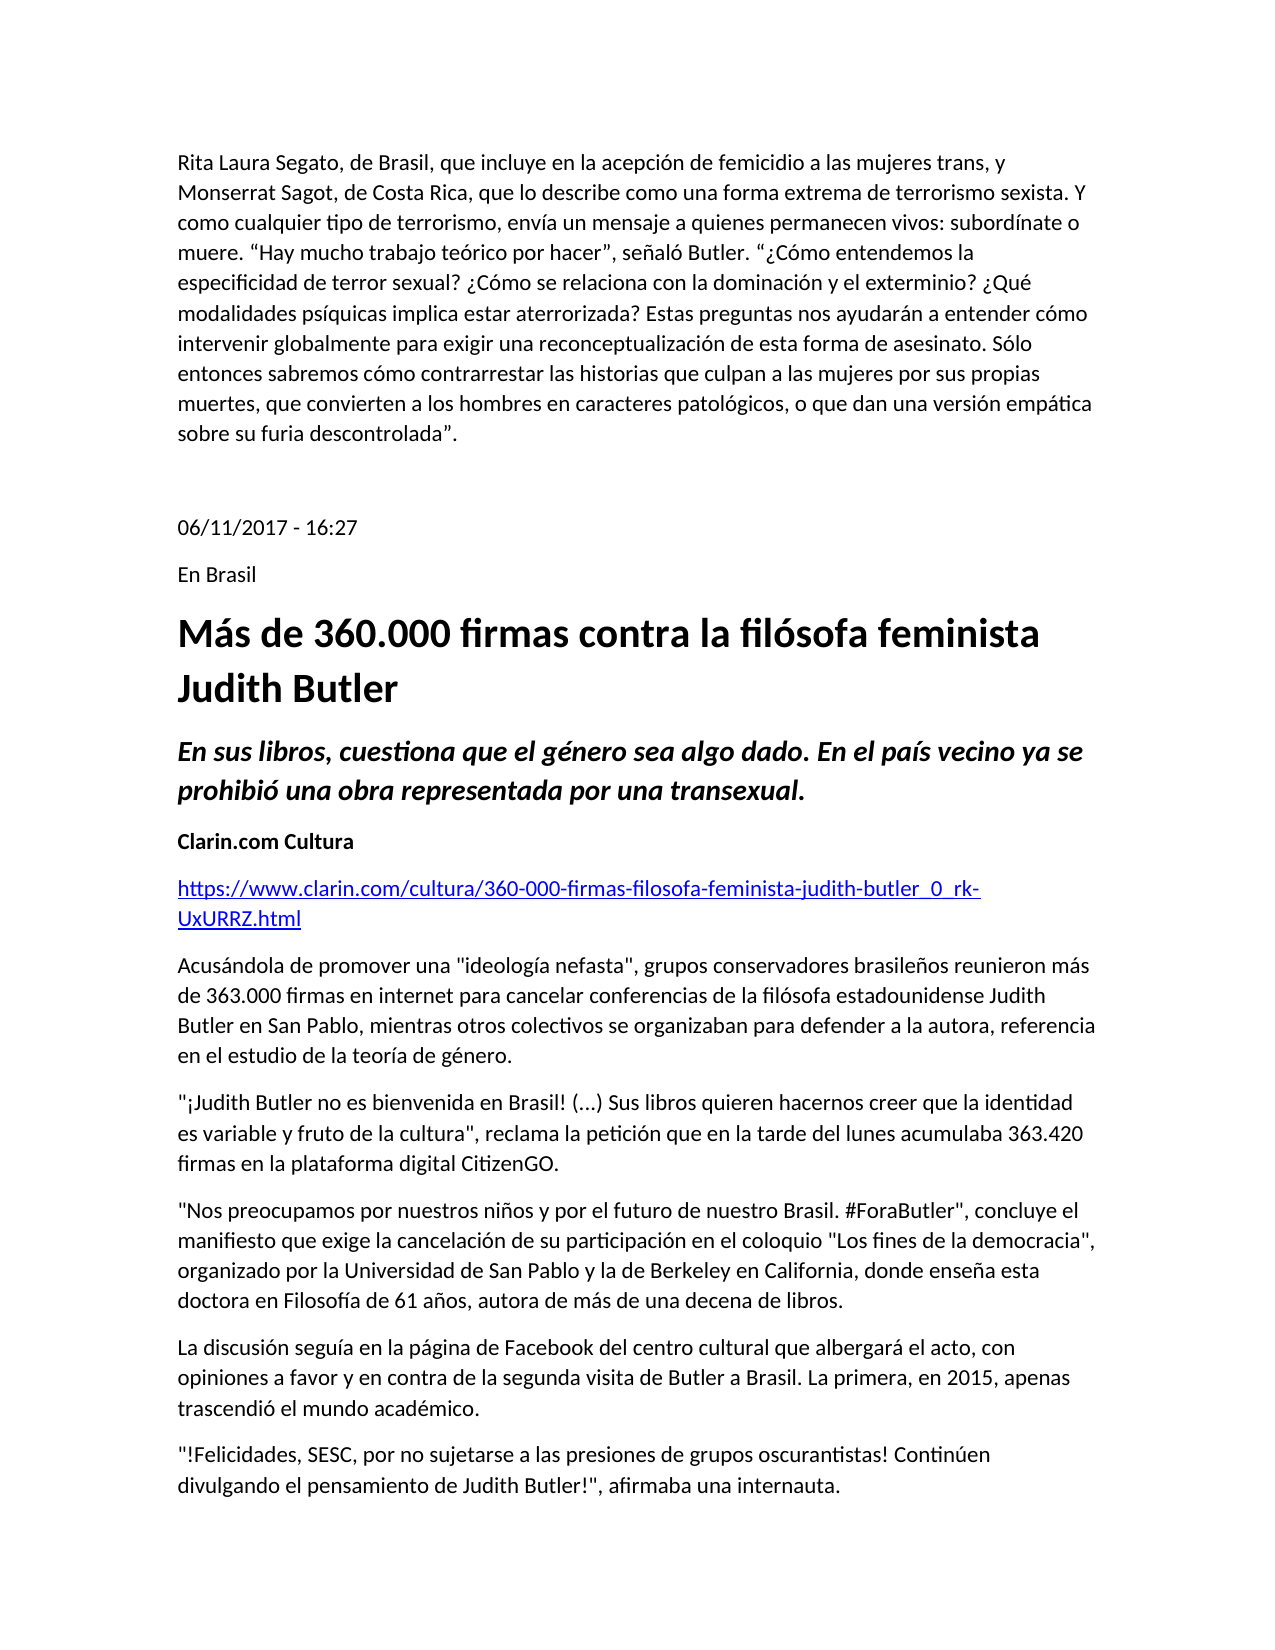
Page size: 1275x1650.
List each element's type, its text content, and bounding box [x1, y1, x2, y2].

text Clarin.com Cultura [177, 827, 1098, 855]
text En sus libros, cuestiona que el género sea algo dado. En el país vecino ya se prohibió una obra representada por una transexual. [177, 733, 1098, 807]
text "Nos preocupamos por nuestros niños y por el futuro de nuestro Brasil. #ForaButler", concluye el manifiesto que exige la cancelación de su participación en el coloquio "Los fines de la democracia", organizado por la Universidad de San Pablo y la de Berkeley en California, donde enseña esta doctora en Filosofía de 61 años, autora de más de una decena de libros. [177, 1196, 1098, 1314]
text En Brasil [177, 560, 1098, 588]
text Acusándola de promover una "ideología nefasta", grupos conservadores brasileños reunieron más de 363.000 firmas en internet para cancelar conferencias de la filósofa estadounidense Judith Butler en San Pablo, mientras otros colectivos se organizaban para defender a la autora, referencia en el estudio de la teoría de género. [177, 951, 1098, 1069]
text "!Felicidades, SESC, por no sujetarse a las presiones de grupos oscurantistas! Continúen divulgando el pensamiento de Judith Butler!", afirmaba una internauta. [177, 1441, 1098, 1499]
text Más de 360.000 firmas contra la filósofa feminista Judith Butler [177, 607, 1098, 713]
text "¡Judith Butler no es bienvenida en Brasil! (...) Sus libros quieren hacernos creer que la identidad es variable y fruto de la cultura", reclama la petición que en la tarde del lunes acumulaba 363.420 firmas en la plataforma digital CitizenGO. [177, 1088, 1098, 1177]
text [177, 148, 1098, 447]
text 06/11/2017 - 16:27 [177, 513, 1098, 541]
text https://www.clarin.com/cultura/360-000-firmas-filosofa-feminista-judith-butler_0_rk-UxURRZ.html [177, 874, 1098, 932]
text La discusión seguía en la página de Facebook del centro cultural que albergará el acto, con opiniones a favor y en contra de la segunda visita de Butler a Brasil. La primera, en 2015, apenas trascendió el mundo académico. [177, 1333, 1098, 1422]
